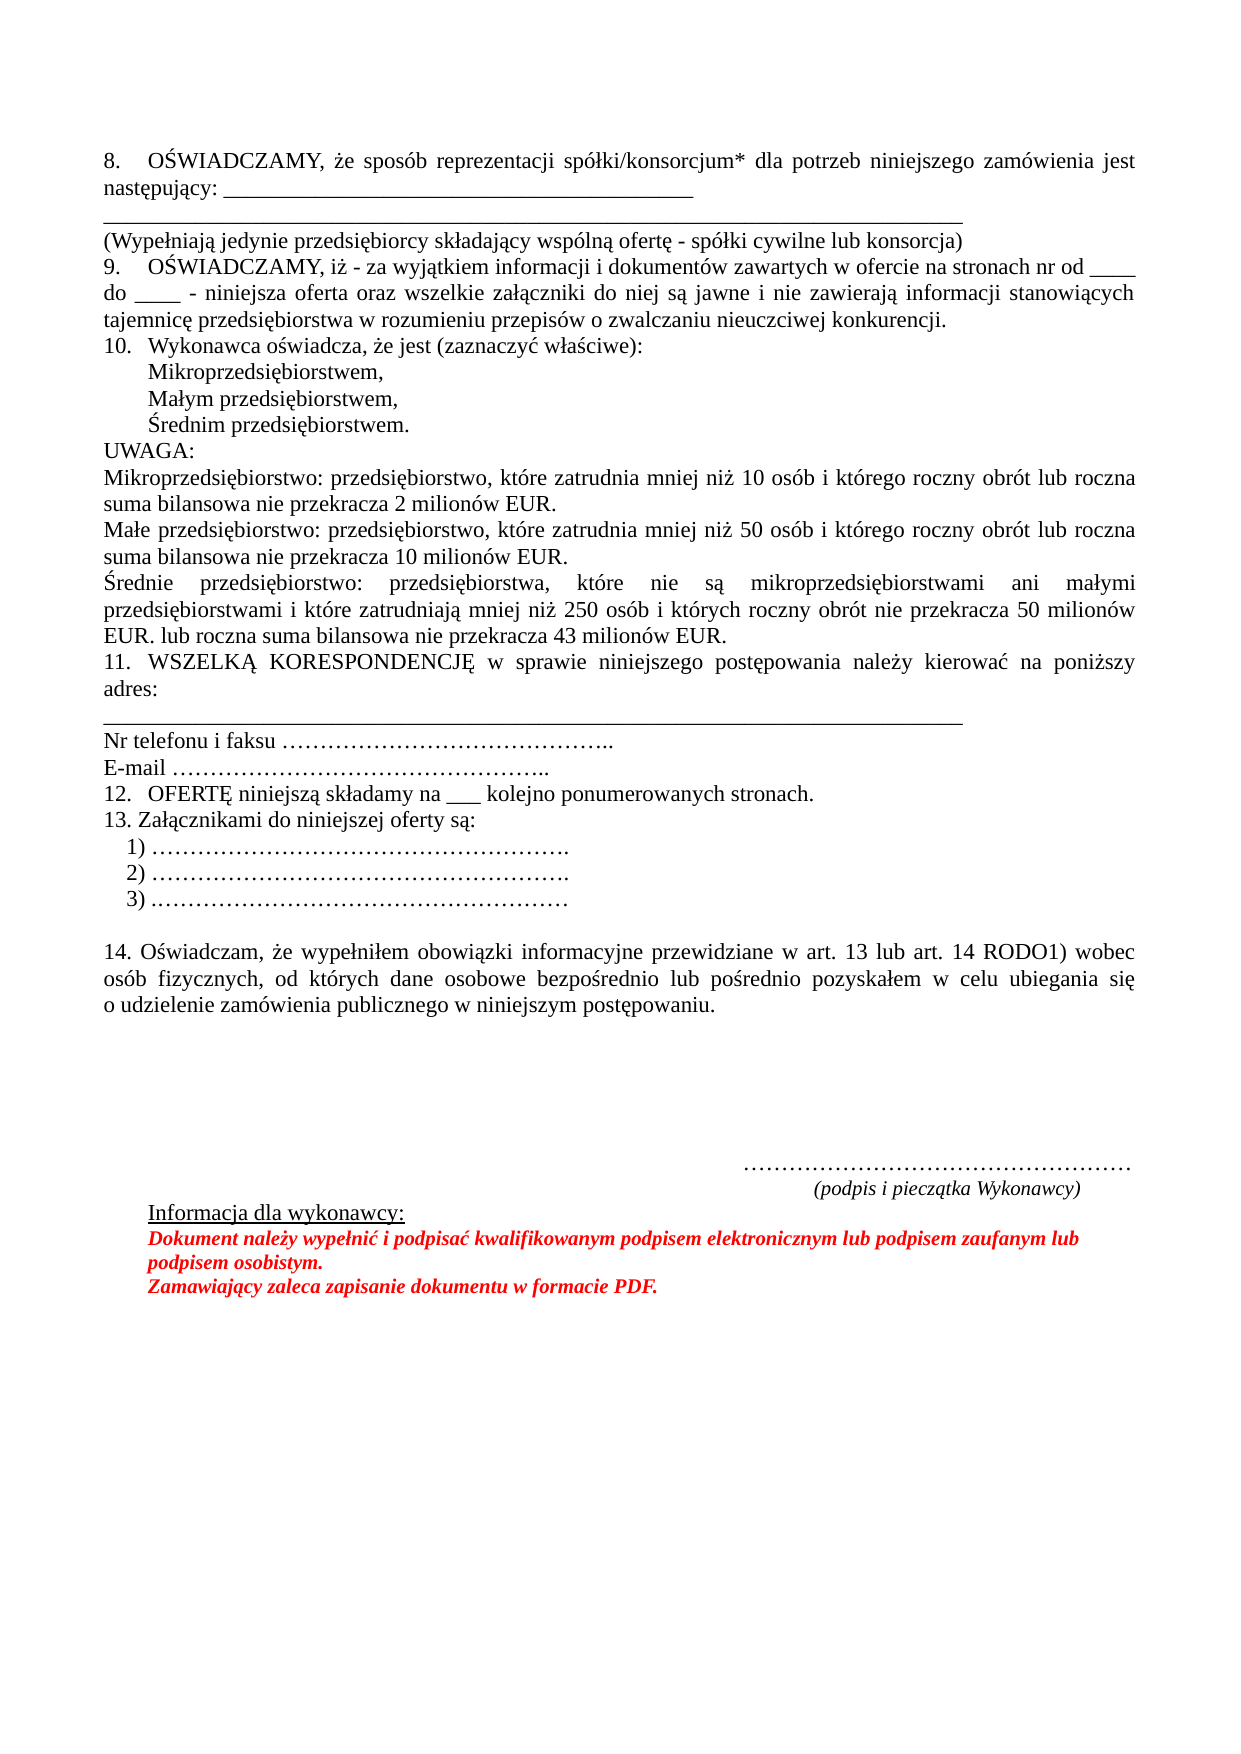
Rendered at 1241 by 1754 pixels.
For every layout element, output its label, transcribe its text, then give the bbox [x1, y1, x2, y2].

text 3) .……………………………………………… [103, 886, 1137, 912]
text 8. OŚWIADCZAMY, że sposób reprezentacji spółki/konsorcjum* dla potrzeb niniejszego zamówienia jest następujący: _________________________________________ [103, 148, 1137, 200]
text Zamawiający zaleca zapisanie dokumentu w formacie PDF. [148, 1274, 1093, 1298]
text 9. OŚWIADCZAMY, iż - za wyjątkiem informacji i dokumentów zawartych w ofercie na stronach nr od ____ do ____ - niniejsza oferta oraz wszelkie załączniki do niej są jawne i nie zawierają informacji stanowiących tajemnicę przedsiębiorstwa w rozumieniu przepisów o zwalczaniu nieuczciwej konkurencji. [103, 253, 1137, 332]
text 2) ………………………………………………. [103, 859, 1137, 886]
text 10. Wykonawca oświadcza, że jest (zaznaczyć właściwe): [103, 332, 1137, 358]
text  Mikroprzedsiębiorstwem, [103, 358, 1137, 385]
text Informacja dla wykonawcy: [148, 1199, 1093, 1226]
text 13. Załącznikami do niniejszej oferty są: [103, 806, 1137, 833]
text E-mail ………………………………………….. [103, 754, 1137, 780]
text …………………………………………… [619, 1149, 1137, 1175]
text Małe przedsiębiorstwo: przedsiębiorstwo, które zatrudnia mniej niż 50 osób i którego roczny obrót lub roczna suma bilansowa nie przekracza 10 milionów EUR. [103, 517, 1137, 569]
text ___________________________________________________________________________ [103, 200, 1137, 227]
text (podpis i pieczątka Wykonawcy) [472, 1175, 1137, 1199]
text Nr telefonu i faksu …………………………………….. [103, 727, 1137, 754]
text (Wypełniają jedynie przedsiębiorcy składający wspólną ofertę - spółki cywilne lub konsorcja) [103, 227, 1137, 253]
text  Średnim przedsiębiorstwem. [103, 411, 1137, 437]
text Mikroprzedsiębiorstwo: przedsiębiorstwo, które zatrudnia mniej niż 10 osób i którego roczny obrót lub roczna suma bilansowa nie przekracza 2 milionów EUR. [103, 464, 1137, 517]
text Średnie przedsiębiorstwo: przedsiębiorstwa, które nie są mikroprzedsiębiorstwami ani małymi przedsiębiorstwami i które zatrudniają mniej niż 250 osób i których roczny obrót nie przekracza 50 milionów EUR. lub roczna suma bilansowa nie przekracza 43 milionów EUR. [103, 569, 1137, 648]
text ___________________________________________________________________________ [103, 701, 1137, 727]
text 12. OFERTĘ niniejszą składamy na ___ kolejno ponumerowanych stronach. [103, 780, 1137, 806]
text  Małym przedsiębiorstwem, [103, 385, 1137, 411]
text 11. WSZELKĄ KORESPONDENCJĘ w sprawie niniejszego postępowania należy kierować na poniższy adres: [103, 648, 1137, 701]
text 1) ………………………………………………. [103, 833, 1137, 859]
text UWAGA: [103, 437, 1137, 464]
text Dokument należy wypełnić i podpisać kwalifikowanym podpisem elektronicznym lub podpisem zaufanym lub podpisem osobistym. [148, 1226, 1093, 1274]
text 14. Oświadczam, że wypełniłem obowiązki informacyjne przewidziane w art. 13 lub art. 14 RODO1) wobec osób fizycznych, od których dane osobowe bezpośrednio lub pośrednio pozyskałem w celu ubiegania się o udzielenie zamówienia publicznego w niniejszym postępowaniu. [103, 938, 1137, 1017]
